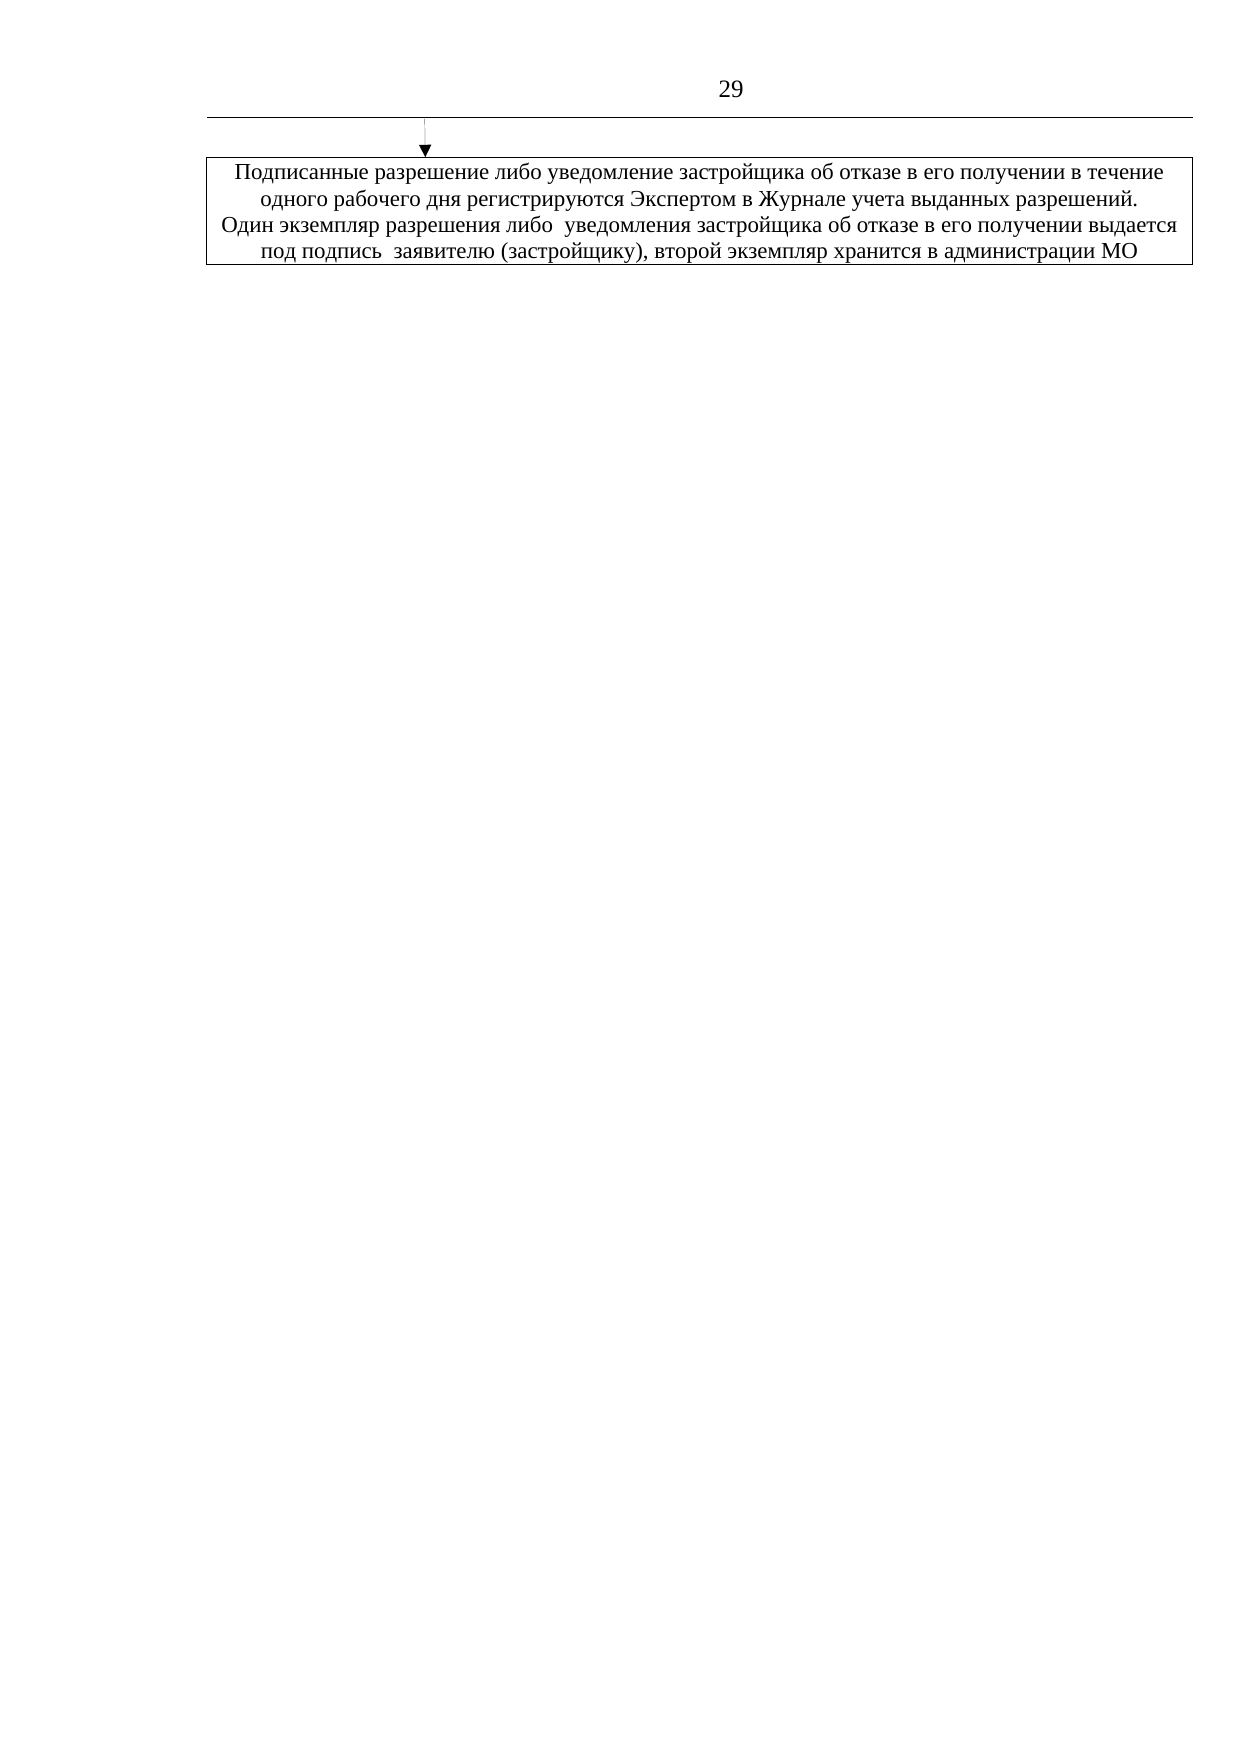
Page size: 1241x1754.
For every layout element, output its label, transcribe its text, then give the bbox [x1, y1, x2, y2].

table_cell Подписанные разрешение либо уведомление застройщика об отказе в его получении в течение одного рабочего дня регистрируются Экспертом в Журнале учета выданных разрешений. Один экземпляр разрешения либо уведомления застройщика об отказе в его получении выдается под подпись заявителю (застройщику), второй экземпляр хранится в администрации МО [207, 158, 1192, 264]
table_cell [425, 118, 1192, 157]
table_cell [207, 118, 424, 157]
